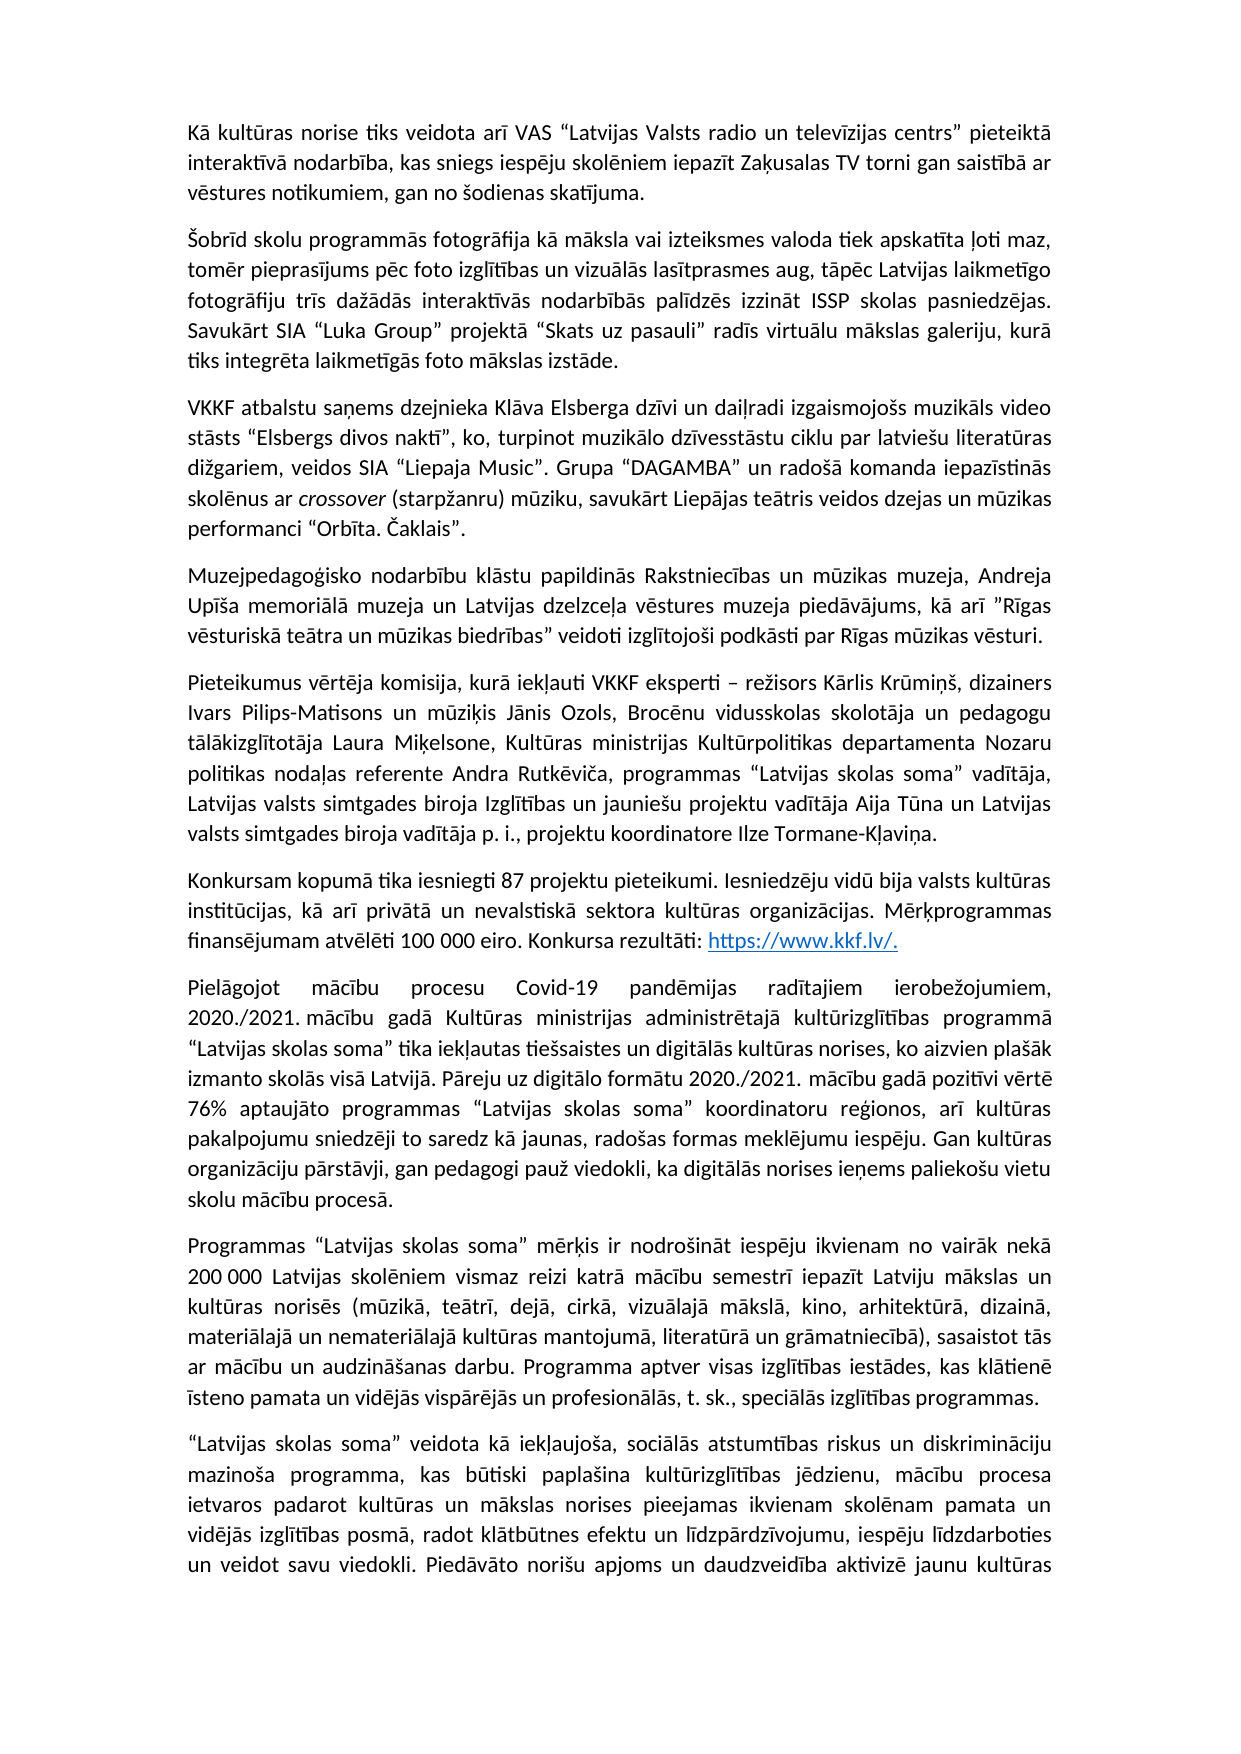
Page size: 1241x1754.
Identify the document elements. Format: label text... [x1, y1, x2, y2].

text Kā kultūras norise tiks veidota arī VAS “Latvijas Valsts radio un televīzijas centrs” pieteiktā interaktīvā nodarbība, kas sniegs iespēju skolēniem iepazīt Zaķusalas TV torni gan saistībā ar vēstures notikumiem, gan no šodienas skatījuma. [187, 118, 1053, 207]
text Šobrīd skolu programmās fotogrāfija kā māksla vai izteiksmes valoda tiek apskatīta ļoti maz, tomēr pieprasījums pēc foto izglītības un vizuālās lasītprasmes aug, tāpēc Latvijas laikmetīgo fotogrāfiju trīs dažādās interaktīvās nodarbībās palīdzēs izzināt ISSP skolas pasniedzējas. Savukārt SIA “Luka Group” projektā “Skats uz pasauli” radīs virtuālu mākslas galeriju, kurā tiks integrēta laikmetīgās foto mākslas izstāde. [187, 225, 1053, 374]
text VKKF atbalstu saņems dzejnieka Klāva Elsberga dzīvi un daiļradi izgaismojošs muzikāls video stāsts “Elsbergs divos naktī”, ko, turpinot muzikālo dzīvesstāstu ciklu par latviešu literatūras dižgariem, veidos SIA “Liepaja Music”. Grupa “DAGAMBA” un radošā komanda iepazīstinās skolēnus ar crossover (starpžanru) mūziku, savukārt Liepājas teātris veidos dzejas un mūzikas performanci “Orbīta. Čaklais”. [187, 393, 1053, 542]
text Pieteikumus vērtēja komisija, kurā iekļauti VKKF eksperti – režisors Kārlis Krūmiņš, dizainers Ivars Pilips-Matisons un mūziķis Jānis Ozols, Brocēnu vidusskolas skolotāja un pedagogu tālākizglītotāja Laura Miķelsone, Kultūras ministrijas Kultūrpolitikas departamenta Nozaru politikas nodaļas referente Andra Rutkēviča, programmas “Latvijas skolas soma” vadītāja, Latvijas valsts simtgades biroja Izglītības un jauniešu projektu vadītāja Aija Tūna un Latvijas valsts simtgades biroja vadītāja p. i., projektu koordinatore Ilze Tormane-Kļaviņa. [187, 668, 1053, 847]
text Pielāgojot mācību procesu Covid-19 pandēmijas radītajiem ierobežojumiem, 2020./2021. mācību gadā Kultūras ministrijas administrētajā kultūrizglītības programmā “Latvijas skolas soma” tika iekļautas tiešsaistes un digitālās kultūras norises, ko aizvien plašāk izmanto skolās visā Latvijā. Pāreju uz digitālo formātu 2020./2021. mācību gadā pozitīvi vērtē 76% aptaujāto programmas “Latvijas skolas soma” koordinatoru reģionos, arī kultūras pakalpojumu sniedzēji to saredz kā jaunas, radošas formas meklējumu iespēju. Gan kultūras organizāciju pārstāvji, gan pedagogi pauž viedokli, ka digitālās norises ieņems paliekošu vietu skolu mācību procesā. [187, 973, 1053, 1213]
text Muzejpedagoģisko nodarbību klāstu papildinās Rakstniecības un mūzikas muzeja, Andreja Upīša memoriālā muzeja un Latvijas dzelzceļa vēstures muzeja piedāvājums, kā arī ”Rīgas vēsturiskā teātra un mūzikas biedrības” veidoti izglītojoši podkāsti par Rīgas mūzikas vēsturi. [187, 561, 1053, 649]
text Konkursam kopumā tika iesniegti 87 projektu pieteikumi. Iesniedzēju vidū bija valsts kultūras institūcijas, kā arī privātā un nevalstiskā sektora kultūras organizācijas. Mērķprogrammas finansējumam atvēlēti 100 000 eiro. Konkursa rezultāti: https://www.kkf.lv/. [187, 866, 1053, 954]
text Programmas “Latvijas skolas soma” mērķis ir nodrošināt iespēju ikvienam no vairāk nekā 200 000 Latvijas skolēniem vismaz reizi katrā mācību semestrī iepazīt Latviju mākslas un kultūras norisēs (mūzikā, teātrī, dejā, cirkā, vizuālajā mākslā, kino, arhitektūrā, dizainā, materiālajā un nemateriālajā kultūras mantojumā, literatūrā un grāmatniecībā), sasaistot tās ar mācību un audzināšanas darbu. Programma aptver visas izglītības iestādes, kas klātienē īsteno pamata un vidējās vispārējās un profesionālās, t. sk., speciālās izglītības programmas. [187, 1232, 1053, 1411]
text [187, 1429, 1053, 1578]
